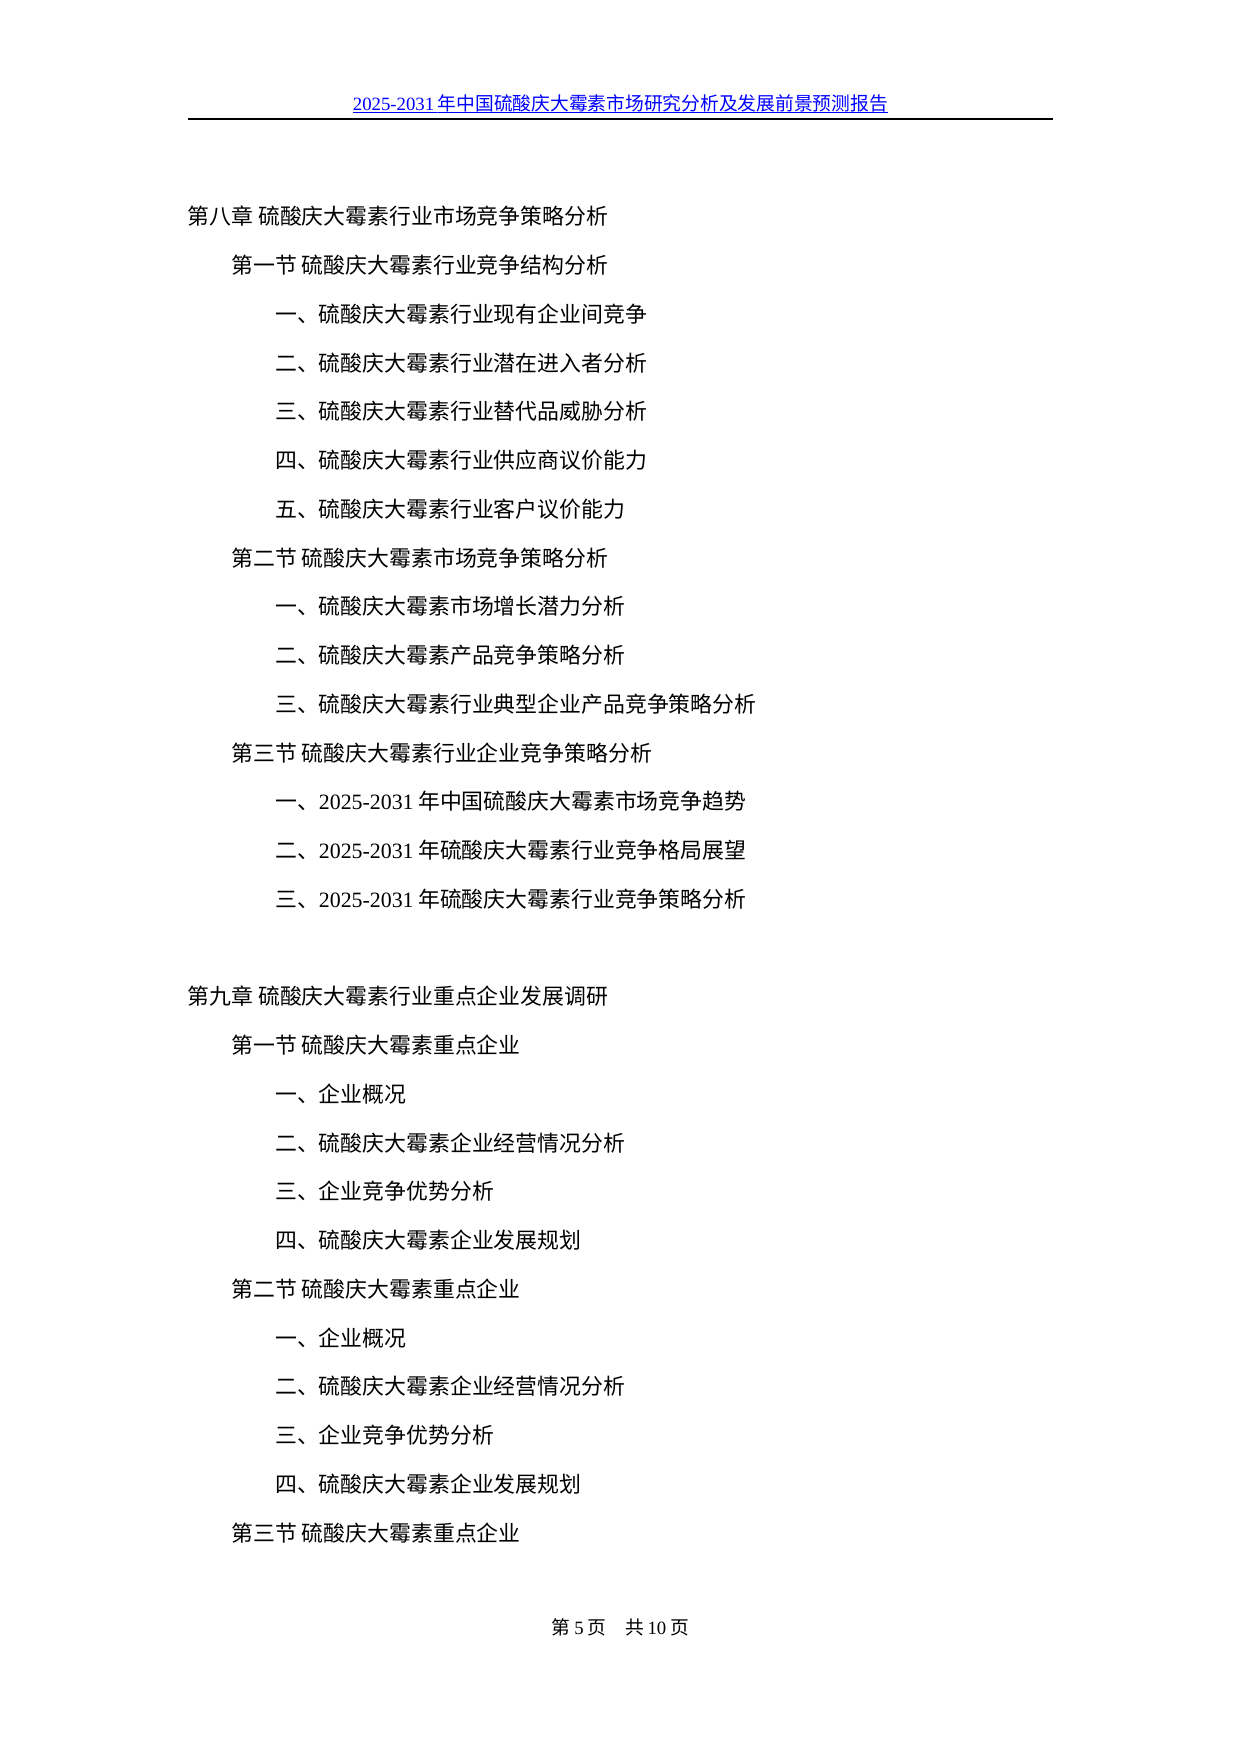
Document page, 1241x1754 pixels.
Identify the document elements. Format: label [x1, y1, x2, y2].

text [187, 150, 1053, 1548]
